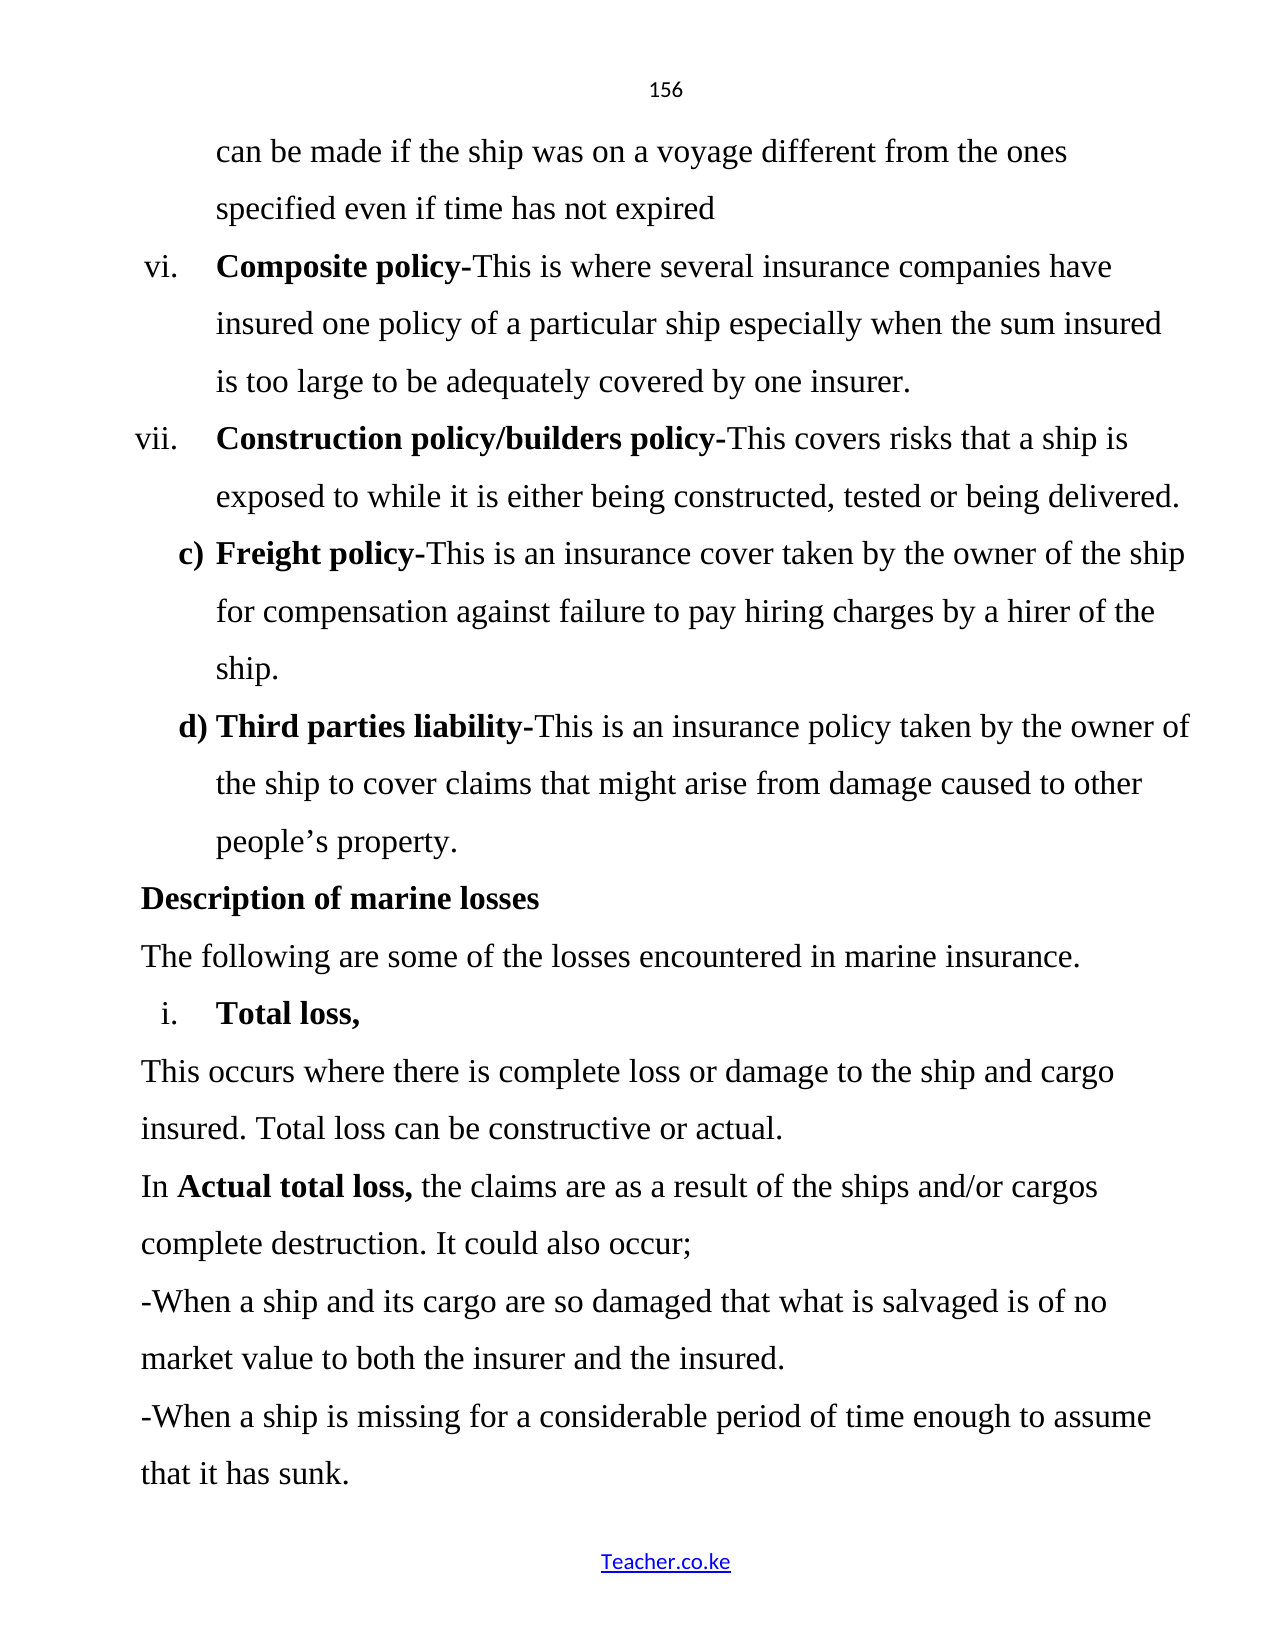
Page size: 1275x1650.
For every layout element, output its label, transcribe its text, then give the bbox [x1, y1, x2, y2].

text Description of marine losses [141, 878, 1191, 917]
list Freight policy-This is an insurance cover taken by the owner of the ship for compensation against failure to pay hiring charges by a hirer of the ship. [178, 533, 1191, 687]
text The following are some of the losses encountered in marine insurance. [141, 936, 1191, 974]
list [178, 131, 1191, 227]
text -When a ship and its cargo are so damaged that what is salvaged is of no market value to both the insurer and the insured. [141, 1281, 1191, 1377]
list Composite policy-This is where several insurance companies have insured one policy of a particular ship especially when the sum insured is too large to be adequately covered by one insurer. [178, 246, 1191, 399]
list Construction policy/builders policy-This covers risks that a ship is exposed to while it is either being constructed, tested or being delivered. [178, 418, 1191, 514]
list Total loss, [178, 993, 1191, 1032]
text This occurs where there is complete loss or damage to the ship and cargo insured. Total loss can be constructive or actual. [141, 1051, 1191, 1147]
text -When a ship is missing for a considerable period of time enough to assume that it has sunk. [141, 1396, 1191, 1492]
list Third parties liability-This is an insurance policy taken by the owner of the ship to cover claims that might arise from damage caused to other people’s property. [178, 706, 1191, 859]
text In Actual total loss, the claims are as a result of the ships and/or cargos complete destruction. It could also occur; [141, 1166, 1191, 1262]
